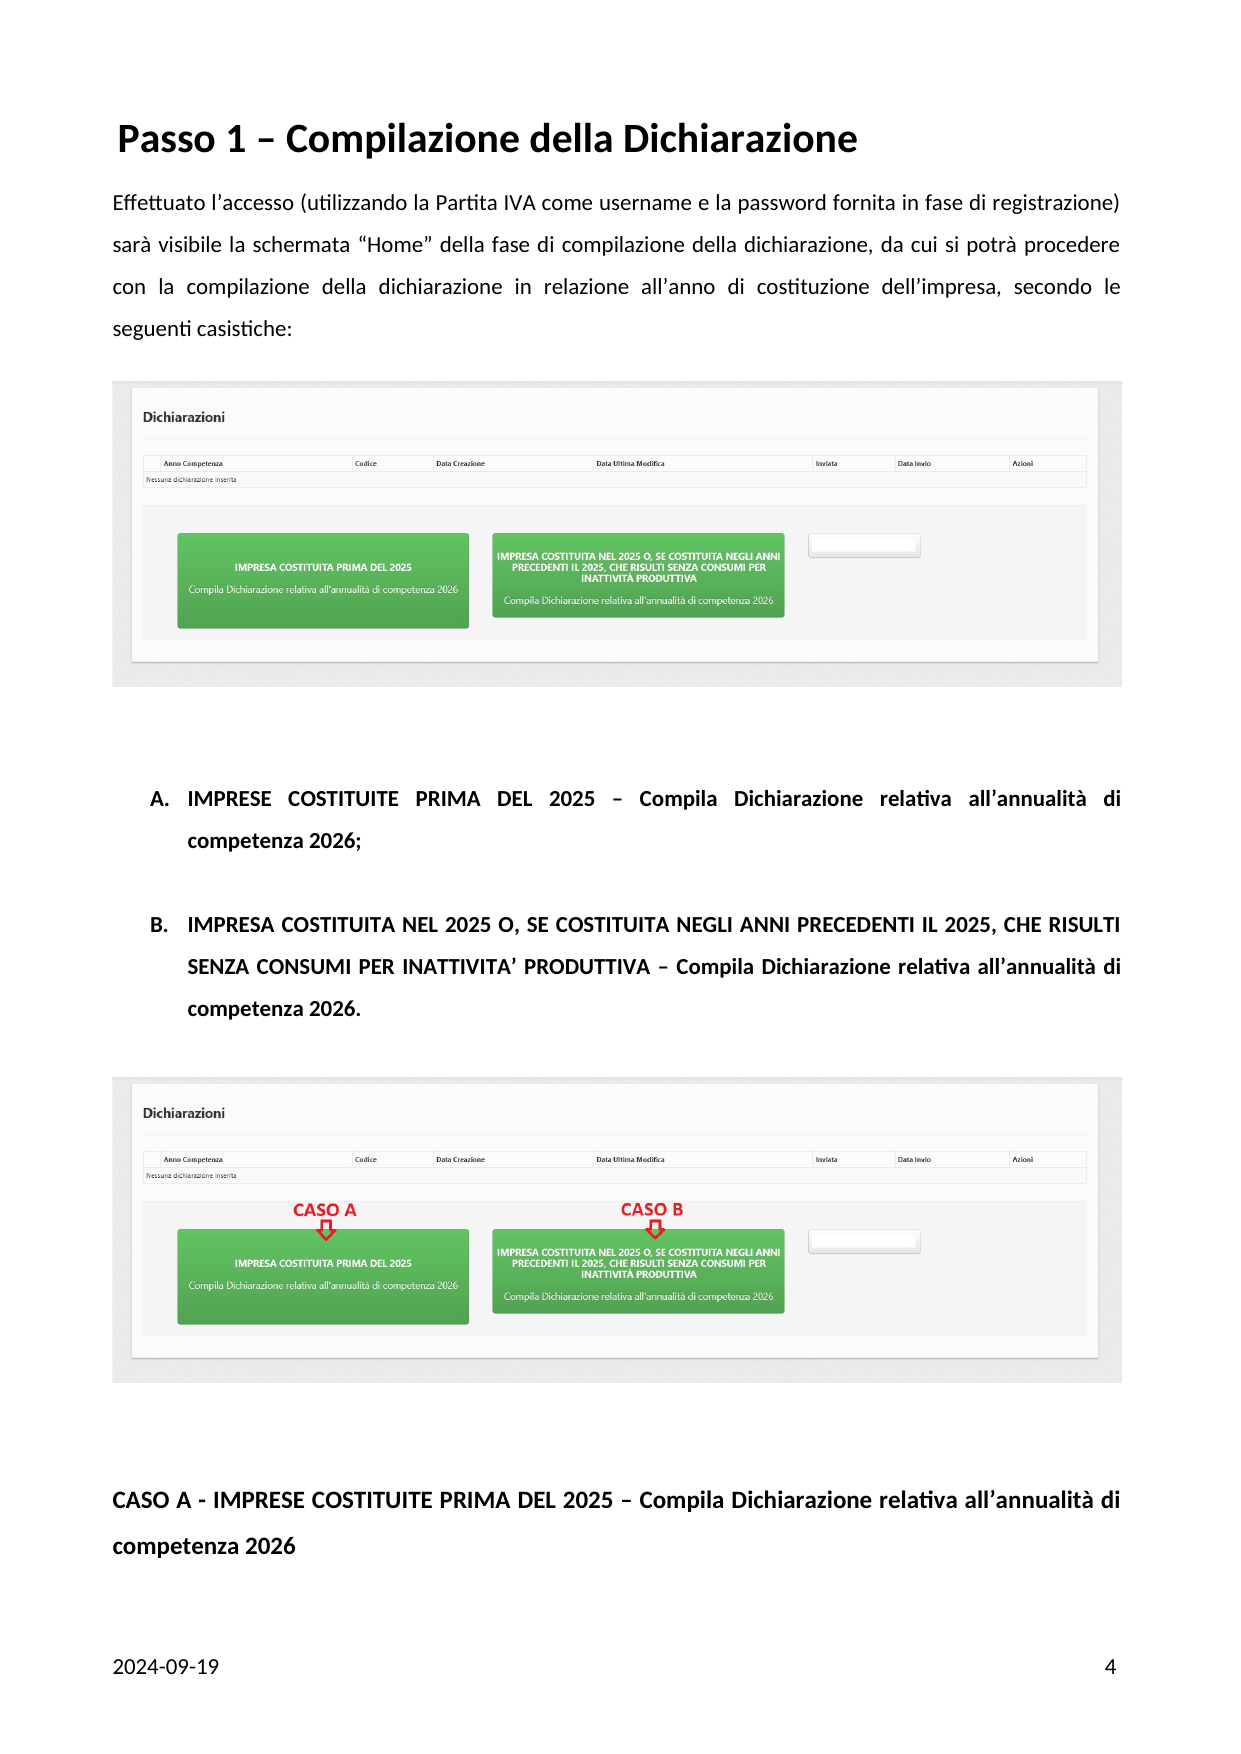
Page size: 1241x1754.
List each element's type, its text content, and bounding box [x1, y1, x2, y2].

list IMPRESA COSTITUITA NEL 2025 O, SE COSTITUITA NEGLI ANNI PRECEDENTI IL 2025, CHE RISULTI SENZA CONSUMI PER INATTIVITA’ PRODUTTIVA – Compila Dichiarazione relativa all’annualità di competenza 2026. [150, 910, 1122, 1022]
picture [112, 1077, 1123, 1383]
picture [112, 381, 1123, 687]
text Effettuato l’accesso (utilizzando la Partita IVA come username e la password fornita in fase di registrazione) sarà visibile la schermata “Home” della fase di compilazione della dichiarazione, da cui si potrà procedere con la compilazione della dichiarazione in relazione all’anno di costituzione dell’impresa, secondo le seguenti casistiche: [112, 188, 1122, 342]
text Passo 1 – Compilazione della Dichiarazione [112, 112, 1122, 163]
text CASO A - IMPRESE COSTITUITE PRIMA DEL 2025 – Compila Dichiarazione relativa all’annualità di competenza 2026 [112, 1484, 1122, 1561]
list IMPRESE COSTITUITE PRIMA DEL 2025 – Compila Dichiarazione relativa all’annualità di competenza 2026; [150, 784, 1122, 854]
